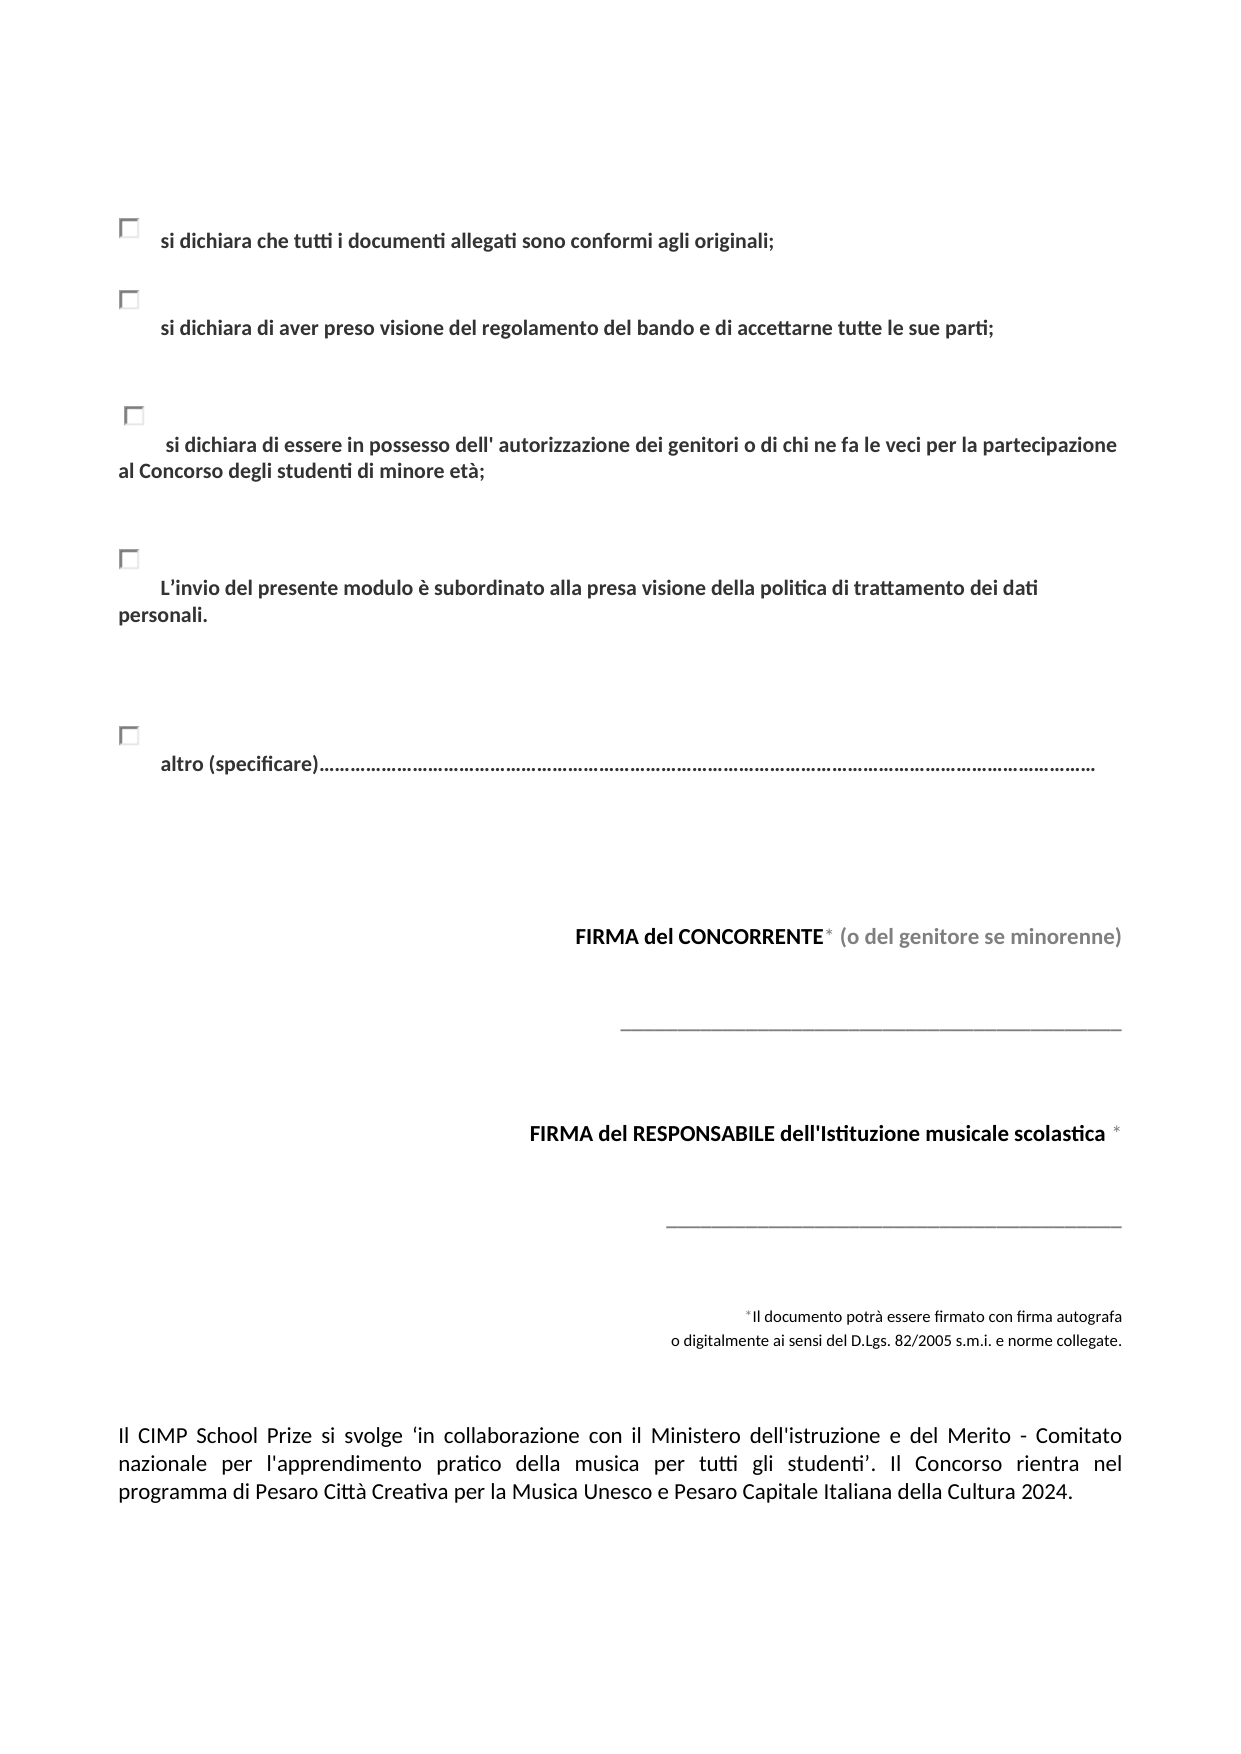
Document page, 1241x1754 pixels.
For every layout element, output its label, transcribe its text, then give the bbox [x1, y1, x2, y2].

text altro (specificare)…………………………………………………………………………………………………………………………………… [118, 718, 1122, 777]
list o digitalmente ai sensi del D.Lgs. 82/2005 s.m.i. e norme collegate. [231, 1330, 1122, 1350]
text si dichiara di essere in possesso dell' autorizzazione dei genitori o di chi ne fa le veci per la partecipazione al Concorso degli studenti di minore età; [118, 399, 1122, 484]
text FIRMA del RESPONSABILE dell'Istituzione musicale scolastica * [254, 1119, 1122, 1147]
list *Il documento potrà essere firmato con firma autografa [231, 1307, 1122, 1327]
text ____________________________________________ [254, 1007, 1122, 1034]
text ________________________________________ [254, 1203, 1122, 1231]
text FIRMA del CONCORRENTE* (o del genitore se minorenne) [254, 922, 1122, 951]
text si dichiara di aver preso visione del regolamento del bando e di accettarne tutte le sue parti; [118, 282, 1122, 341]
text Il CIMP School Prize si svolge ‘in collaborazione con il Ministero dell'istruzione e del Merito - Comitato nazionale per l'apprendimento pratico della musica per tutti gli studenti’. Il Concorso rientra nel programma di Pesaro Città Creativa per la Musica Unesco e Pesaro Capitale Italiana della Cultura 2024. [118, 1449, 1122, 1505]
text si dichiara che tutti i documenti allegati sono conformi agli originali; [118, 211, 1122, 254]
text L’invio del presente modulo è subordinato alla presa visione della politica di trattamento dei dati personali. [118, 542, 1122, 627]
